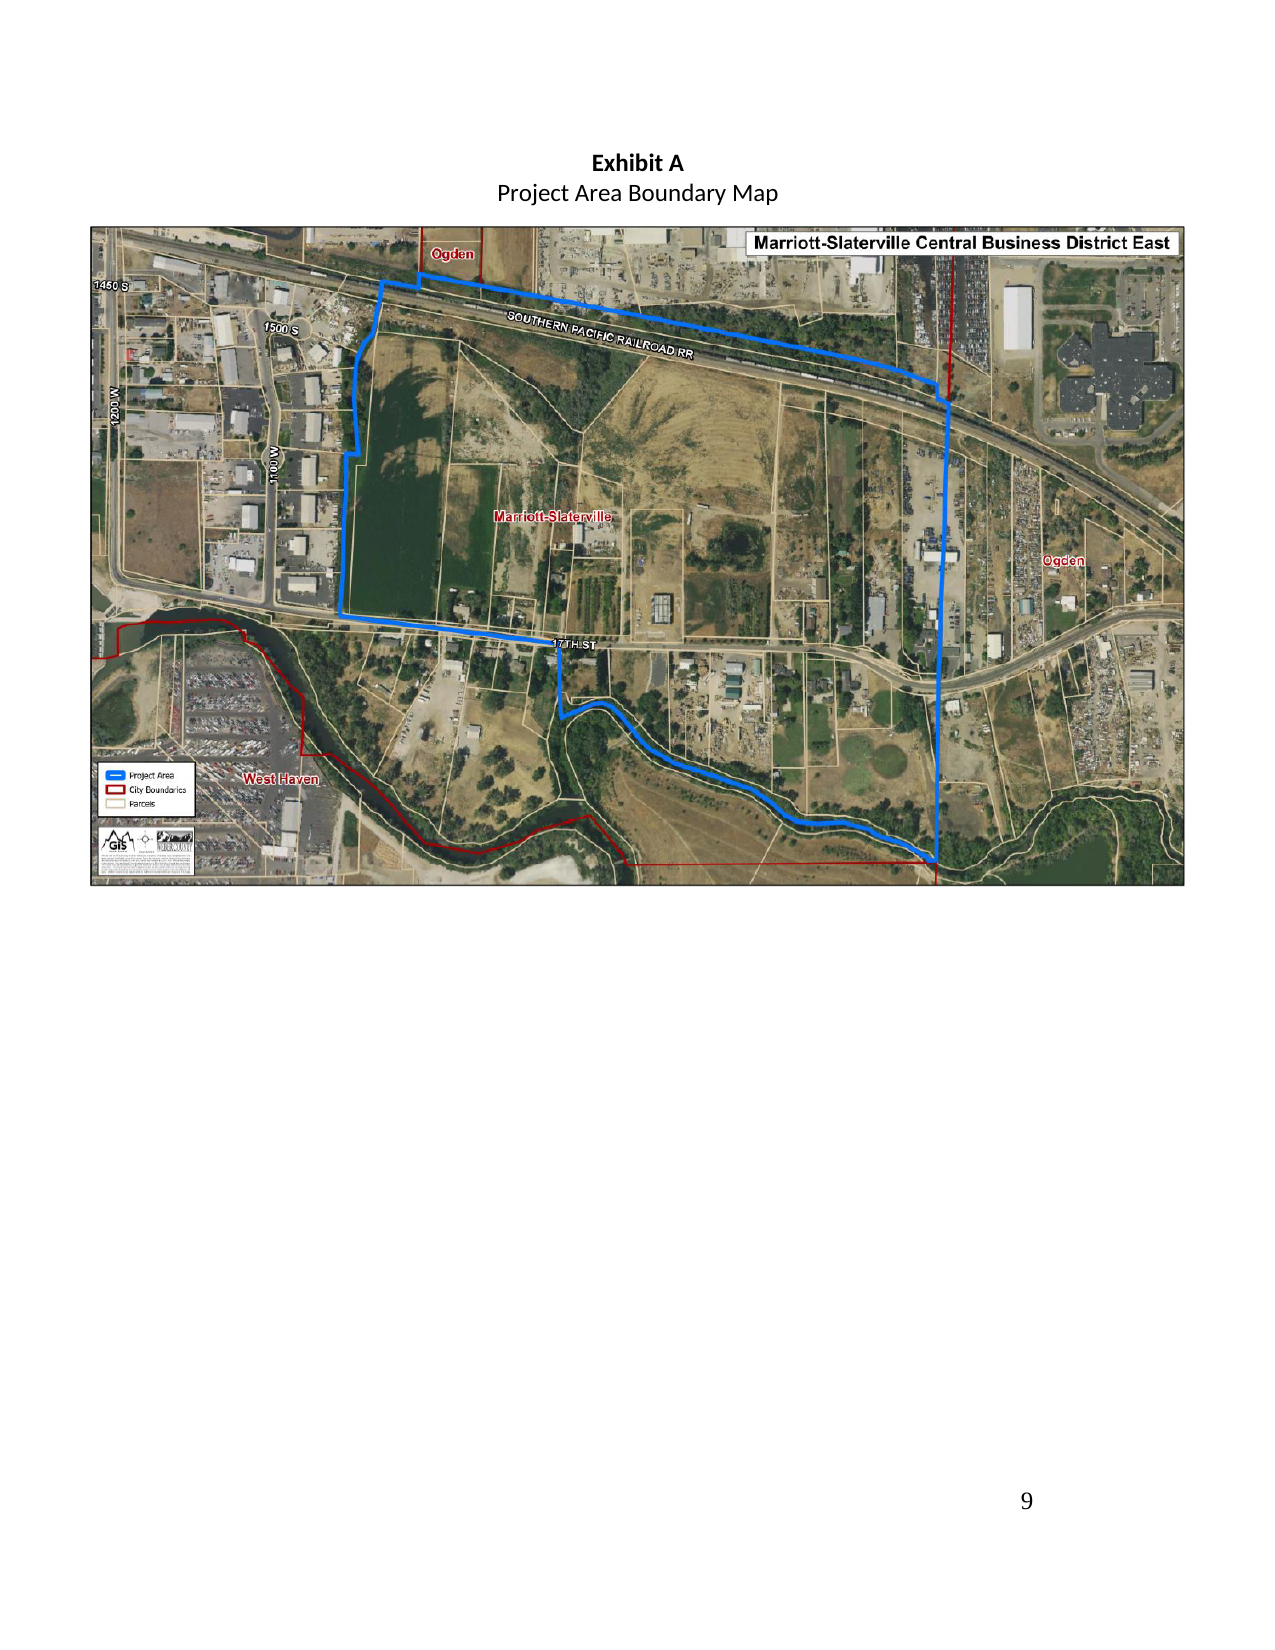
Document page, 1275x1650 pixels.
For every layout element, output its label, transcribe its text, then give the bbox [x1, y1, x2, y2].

text Exhibit A [133, 147, 1143, 177]
text Project Area Boundary Map [133, 177, 1143, 208]
picture [88, 224, 1187, 887]
